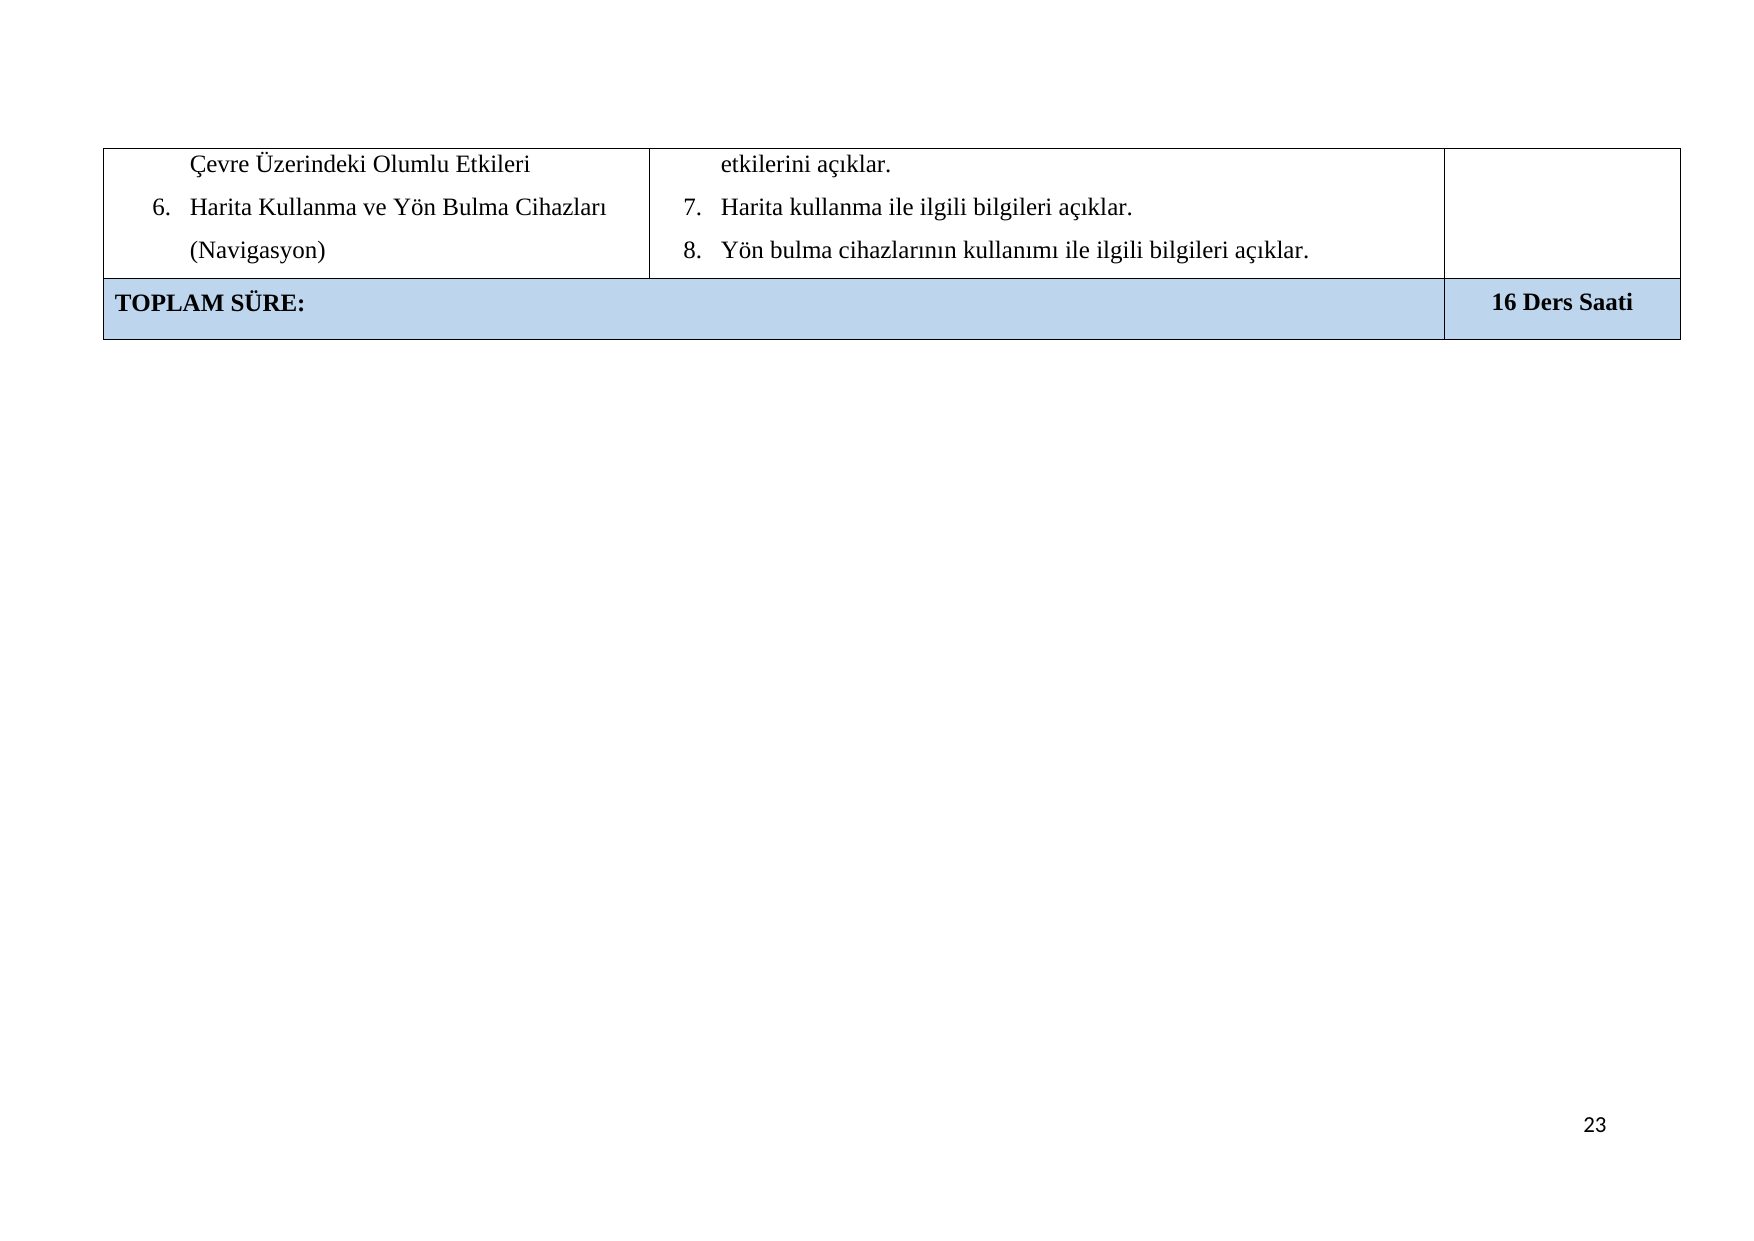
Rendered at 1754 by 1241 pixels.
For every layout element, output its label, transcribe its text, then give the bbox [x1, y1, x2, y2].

table_cell 16 Ders Saati [1445, 279, 1680, 339]
table_cell TOPLAM SÜRE: [104, 279, 1444, 339]
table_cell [650, 149, 1444, 278]
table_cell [1445, 149, 1680, 278]
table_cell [104, 149, 649, 278]
